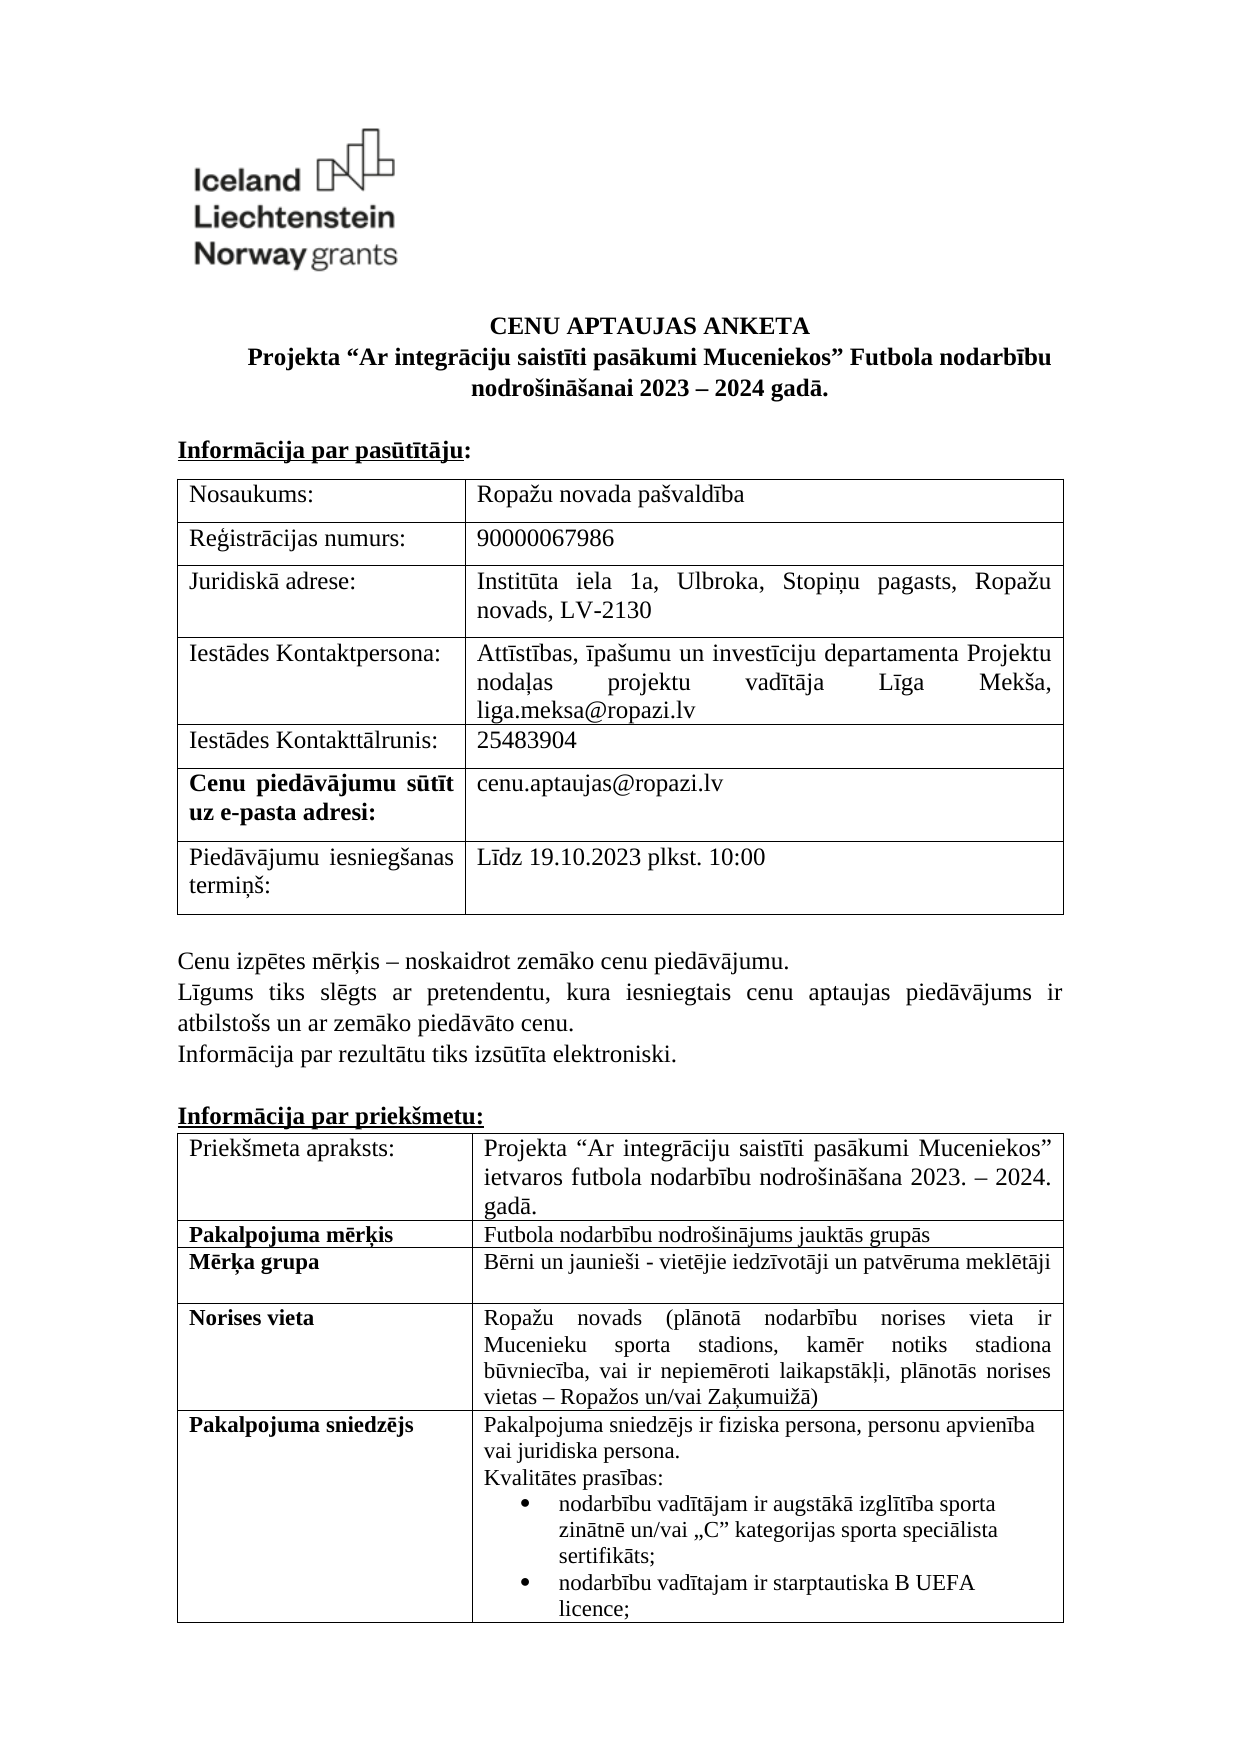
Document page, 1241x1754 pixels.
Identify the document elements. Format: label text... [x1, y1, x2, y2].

text Līgums tiks slēgts ar pretendentu, kura iesniegtais cenu aptaujas piedāvājums ir atbilstošs un ar zemāko piedāvāto cenu. [177, 977, 1063, 1037]
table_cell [178, 1411, 472, 1622]
table_header Priekšmeta apraksts: [178, 1134, 472, 1220]
table_header Nosaukums: [178, 480, 465, 522]
picture [177, 118, 434, 309]
text Informācija par rezultātu tiks izsūtīta elektroniski. [177, 1039, 1063, 1068]
table_cell Futbola nodarbību nodrošinājums jauktās grupās [473, 1221, 1063, 1247]
table_cell Norises vieta [178, 1304, 472, 1410]
table_cell Cenu piedāvājumu sūtīt uz e-pasta adresi: [178, 769, 465, 841]
text CENU APTAUJAS ANKETA [177, 311, 1122, 339]
table_cell Juridiskā adrese: [178, 566, 465, 637]
table_cell Iestādes Kontaktpersona: [178, 638, 465, 724]
table_cell 90000067986 [466, 523, 1063, 565]
text Cenu izpētes mērķis – noskaidrot zemāko cenu piedāvājumu. [177, 946, 1063, 975]
table_header Ropažu novada pašvaldība [466, 480, 1063, 522]
table_cell Līdz 19.10.2023 plkst. 10:00 [466, 842, 1063, 914]
table_cell Reģistrācijas numurs: [178, 523, 465, 565]
table_cell Bērni un jaunieši - vietējie iedzīvotāji un patvēruma meklētāji [473, 1248, 1063, 1303]
table_header Projekta “Ar integrāciju saistīti pasākumi Muceniekos” ietvaros futbola nodarbību nodrošināšana 2023. – 2024. gadā. [473, 1134, 1063, 1220]
table_cell Piedāvājumu iesniegšanas termiņš: [178, 842, 465, 914]
table_cell Mērķa grupa [178, 1248, 472, 1303]
table_cell Iestādes Kontakttālrunis: [178, 725, 465, 767]
text Informācija par pasūtītāju: [177, 435, 1122, 464]
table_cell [473, 1411, 1063, 1622]
table_cell cenu.aptaujas@ropazi.lv [466, 769, 1063, 841]
text Informācija par priekšmetu: [177, 1101, 1122, 1130]
table_cell Pakalpojuma mērķis [178, 1221, 472, 1247]
table_cell Attīstības, īpašumu un investīciju departamenta Projektu nodaļas projektu vadītāja Līga Mekša, liga.meksa@ropazi.lv [466, 638, 1063, 724]
table_cell 25483904 [466, 725, 1063, 767]
table_cell Ropažu novads (plānotā nodarbību norises vieta ir Mucenieku sporta stadions, kamēr notiks stadiona būvniecība, vai ir nepiemēroti laikapstākļi, plānotās norises vietas – Ropažos un/vai Zaķumuižā) [473, 1304, 1063, 1410]
text Projekta “Ar integrāciju saistīti pasākumi Muceniekos” Futbola nodarbību nodrošināšanai 2023 – 2024 gadā. [177, 342, 1122, 402]
table_cell Institūta iela 1a, Ulbroka, Stopiņu pagasts, Ropažu novads, LV-2130 [466, 566, 1063, 637]
